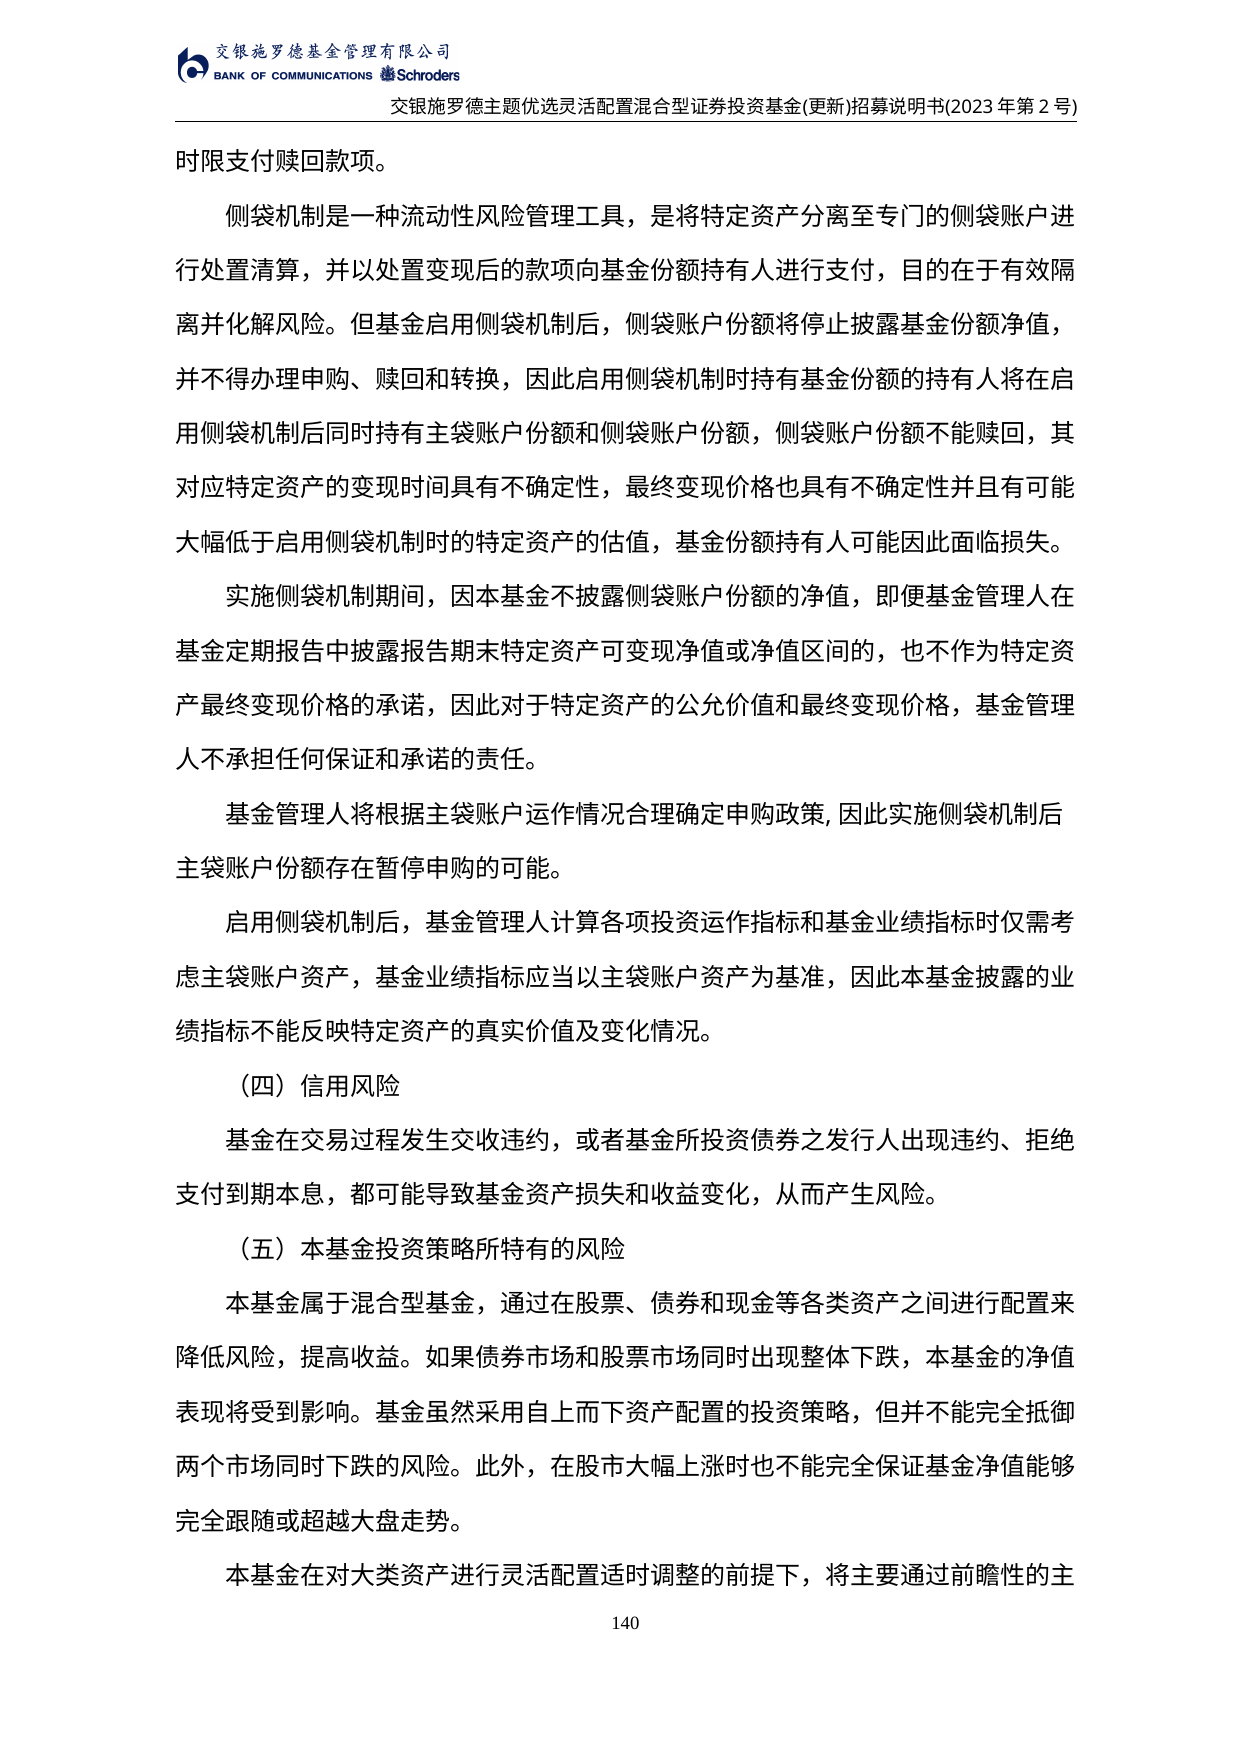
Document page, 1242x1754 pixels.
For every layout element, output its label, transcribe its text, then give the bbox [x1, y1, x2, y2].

text 实施侧袋机制期间，因本基金不披露侧袋账户份额的净值，即便基金管理人在基金定期报告中披露报告期末特定资产可变现净值或净值区间的，也不作为特定资产最终变现价格的承诺，因此对于特定资产的公允价值和最终变现价格，基金管理人不承担任何保证和承诺的责任。 [175, 577, 1077, 776]
text 基金管理人将根据主袋账户运作情况合理确定申购政策, 因此实施侧袋机制后主袋账户份额存在暂停申购的可能。 [175, 794, 1077, 885]
picture [178, 43, 460, 83]
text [175, 142, 1077, 178]
text 本基金属于混合型基金，通过在股票、债券和现金等各类资产之间进行配置来降低风险，提高收益。如果债券市场和股票市场同时出现整体下跌，本基金的净值表现将受到影响。基金虽然采用自上而下资产配置的投资策略，但并不能完全抵御两个市场同时下跌的风险。此外，在股市大幅上涨时也不能完全保证基金净值能够完全跟随或超越大盘走势。 [175, 1283, 1077, 1537]
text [175, 1555, 1077, 1592]
text （五）本基金投资策略所特有的风险 [175, 1229, 1077, 1265]
text 基金在交易过程发生交收违约，或者基金所投资债券之发行人出现违约、拒绝支付到期本息，都可能导致基金资产损失和收益变化，从而产生风险。 [175, 1120, 1077, 1211]
text 侧袋机制是一种流动性风险管理工具，是将特定资产分离至专门的侧袋账户进行处置清算，并以处置变现后的款项向基金份额持有人进行支付，目的在于有效隔离并化解风险。但基金启用侧袋机制后，侧袋账户份额将停止披露基金份额净值，并不得办理申购、赎回和转换，因此启用侧袋机制时持有基金份额的持有人将在启用侧袋机制后同时持有主袋账户份额和侧袋账户份额，侧袋账户份额不能赎回，其对应特定资产的变现时间具有不确定性，最终变现价格也具有不确定性并且有可能大幅低于启用侧袋机制时的特定资产的估值，基金份额持有人可能因此面临损失。 [175, 196, 1077, 558]
text （四）信用风险 [175, 1066, 1077, 1102]
text 启用侧袋机制后，基金管理人计算各项投资运作指标和基金业绩指标时仅需考虑主袋账户资产，基金业绩指标应当以主袋账户资产为基准，因此本基金披露的业绩指标不能反映特定资产的真实价值及变化情况。 [175, 903, 1077, 1048]
